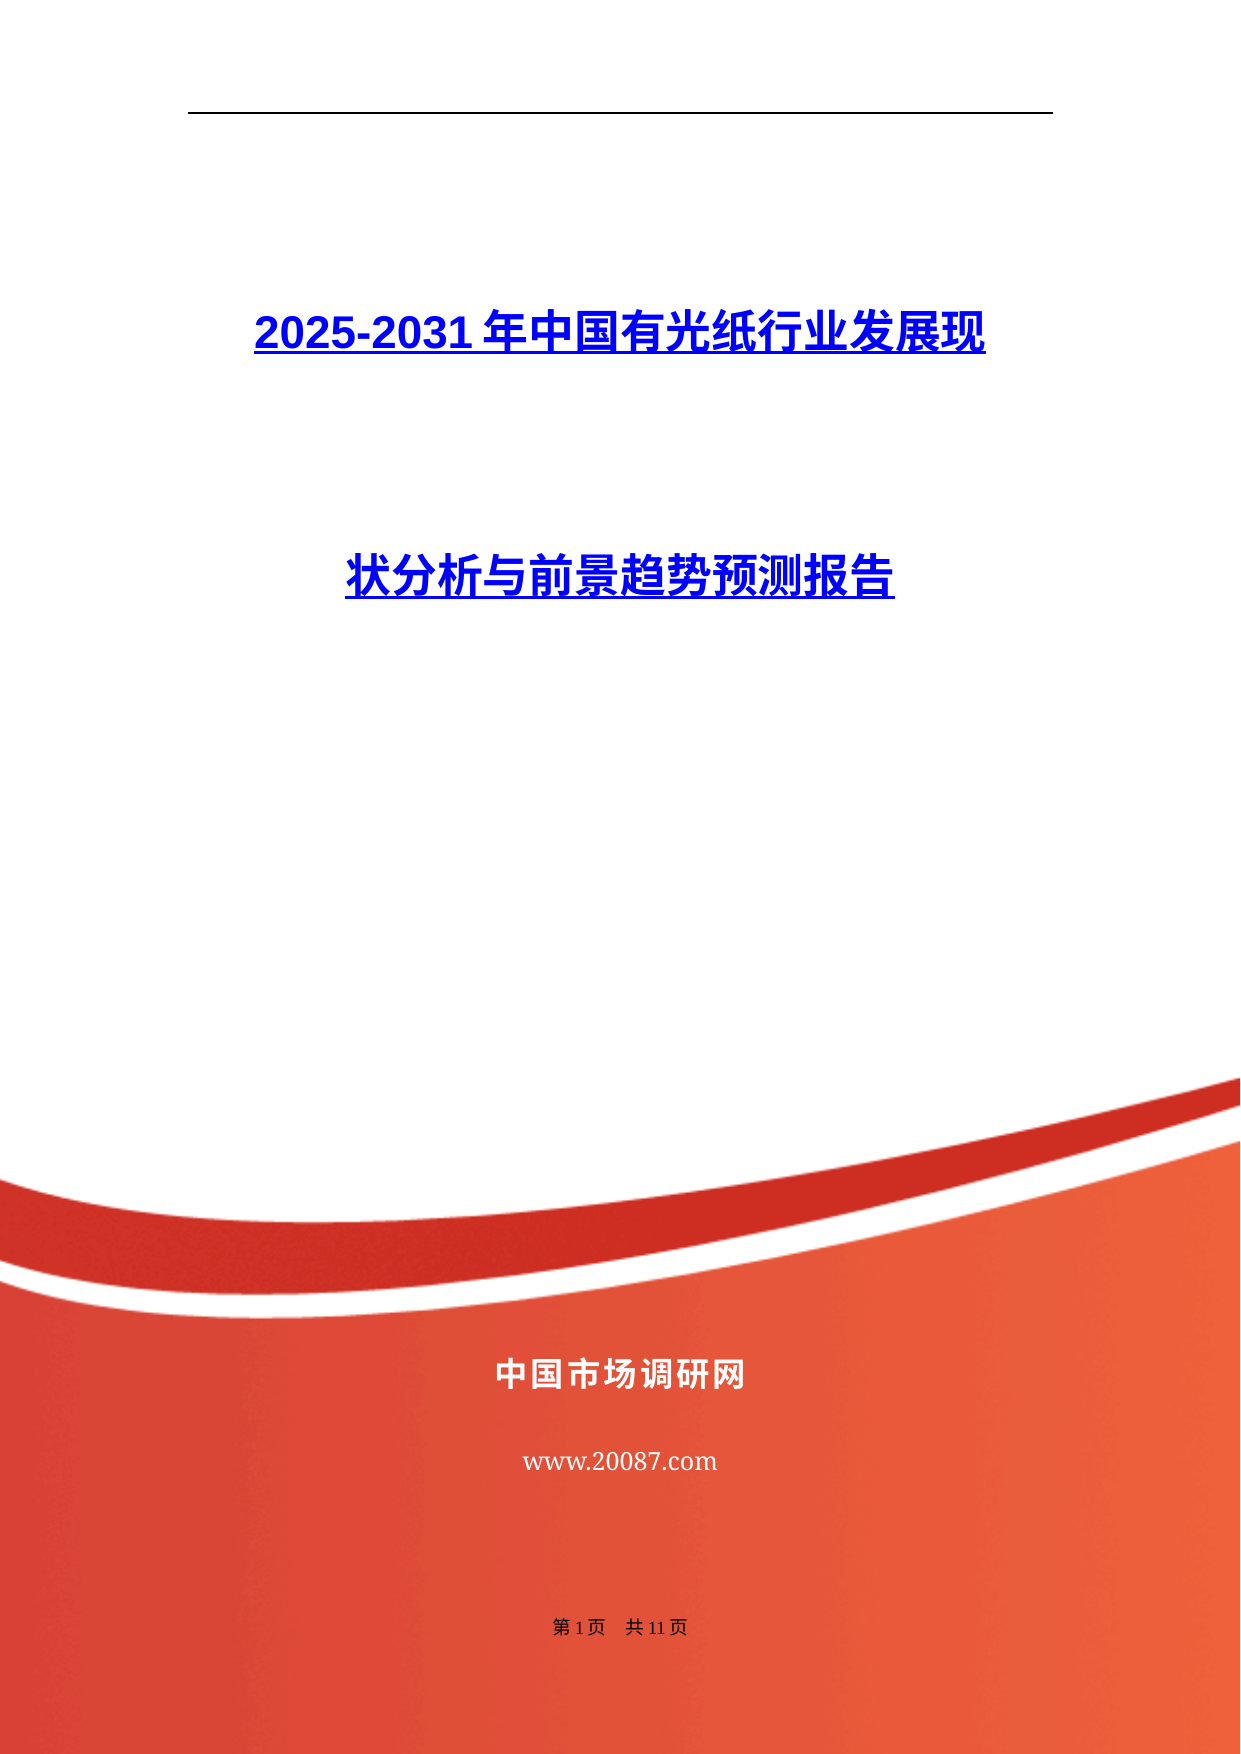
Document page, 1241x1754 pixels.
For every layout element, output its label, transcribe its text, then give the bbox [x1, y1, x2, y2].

subtitle 中国市场调研网 [187, 1339, 1053, 1404]
picture [0, 1006, 1241, 1754]
text www.20087.com [187, 1428, 1053, 1493]
table_header 2025-2031年中国有光纸行业发展现状分析与前景趋势预测报告 [188, 207, 1053, 773]
